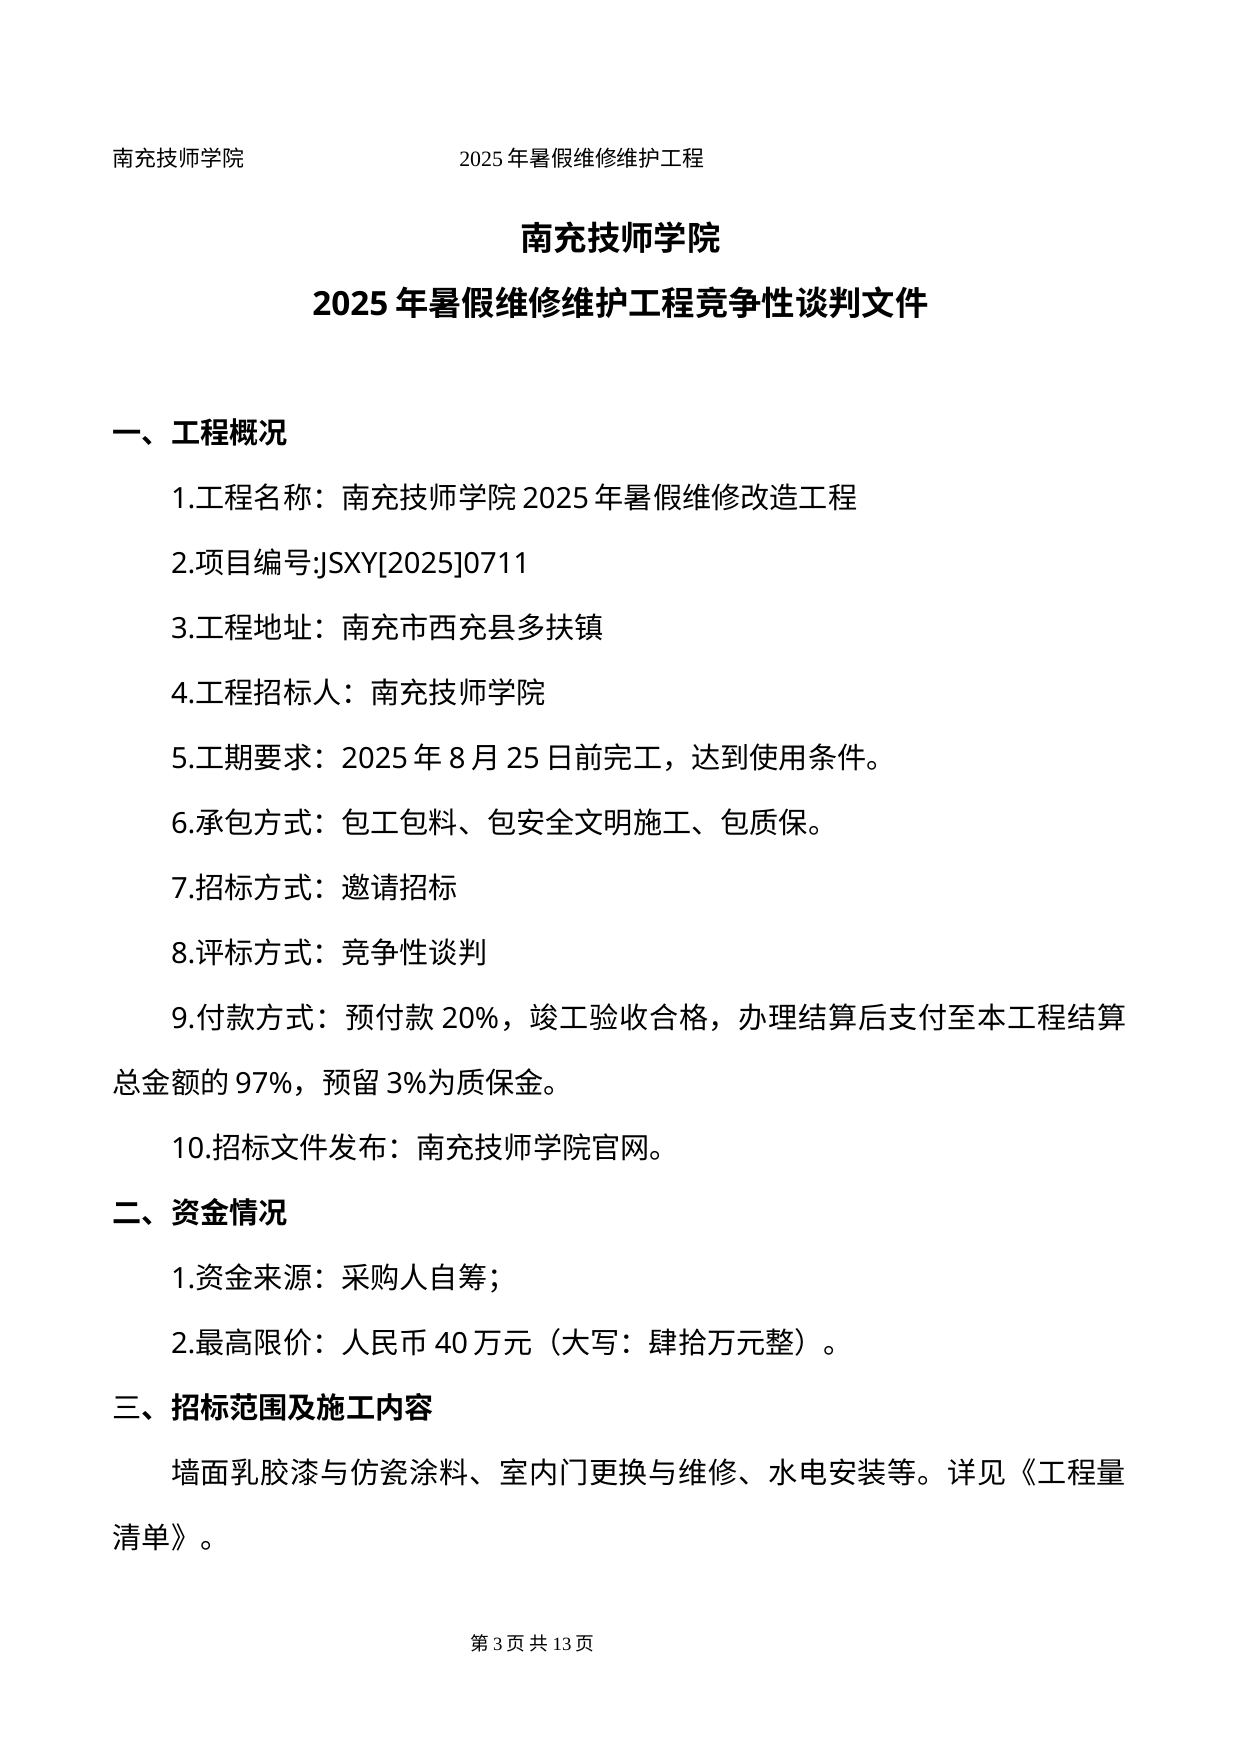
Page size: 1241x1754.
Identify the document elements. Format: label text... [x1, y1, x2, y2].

text 8.评标方式：竞争性谈判 [112, 918, 1128, 983]
text 6.承包方式：包工包料、包安全文明施工、包质保。 [112, 788, 1128, 853]
text 2.最高限价：人民币40万元（大写：肆拾万元整）。 [112, 1308, 1128, 1373]
text 二、资金情况 [112, 1178, 1128, 1243]
text 1.工程名称：南充技师学院2025年暑假维修改造工程 [112, 463, 1128, 528]
text 9.付款方式：预付款20%，竣工验收合格，办理结算后支付至本工程结算总金额的97%，预留3%为质保金。 [112, 983, 1128, 1113]
text 2.项目编号:JSXY[2025]0711 [112, 528, 1128, 593]
text 三、招标范围及施工内容 [112, 1373, 1128, 1438]
list 一、工程概况 [112, 398, 1128, 463]
text 5.工期要求：2025年8月25日前完工，达到使用条件。 [112, 723, 1128, 788]
text 4.工程招标人：南充技师学院 [112, 658, 1128, 723]
list 2025年暑假维修维护工程竞争性谈判文件 [112, 268, 1128, 333]
text 7.招标方式：邀请招标 [112, 853, 1128, 918]
text 3.工程地址：南充市西充县多扶镇 [112, 593, 1128, 658]
text 1.资金来源：采购人自筹； [112, 1243, 1128, 1308]
text 南充技师学院 [112, 203, 1128, 268]
text 10.招标文件发布：南充技师学院官网。 [112, 1113, 1128, 1178]
text 墙面乳胶漆与仿瓷涂料、室内门更换与维修、水电安装等。详见《工程量清单》。 [112, 1438, 1128, 1568]
